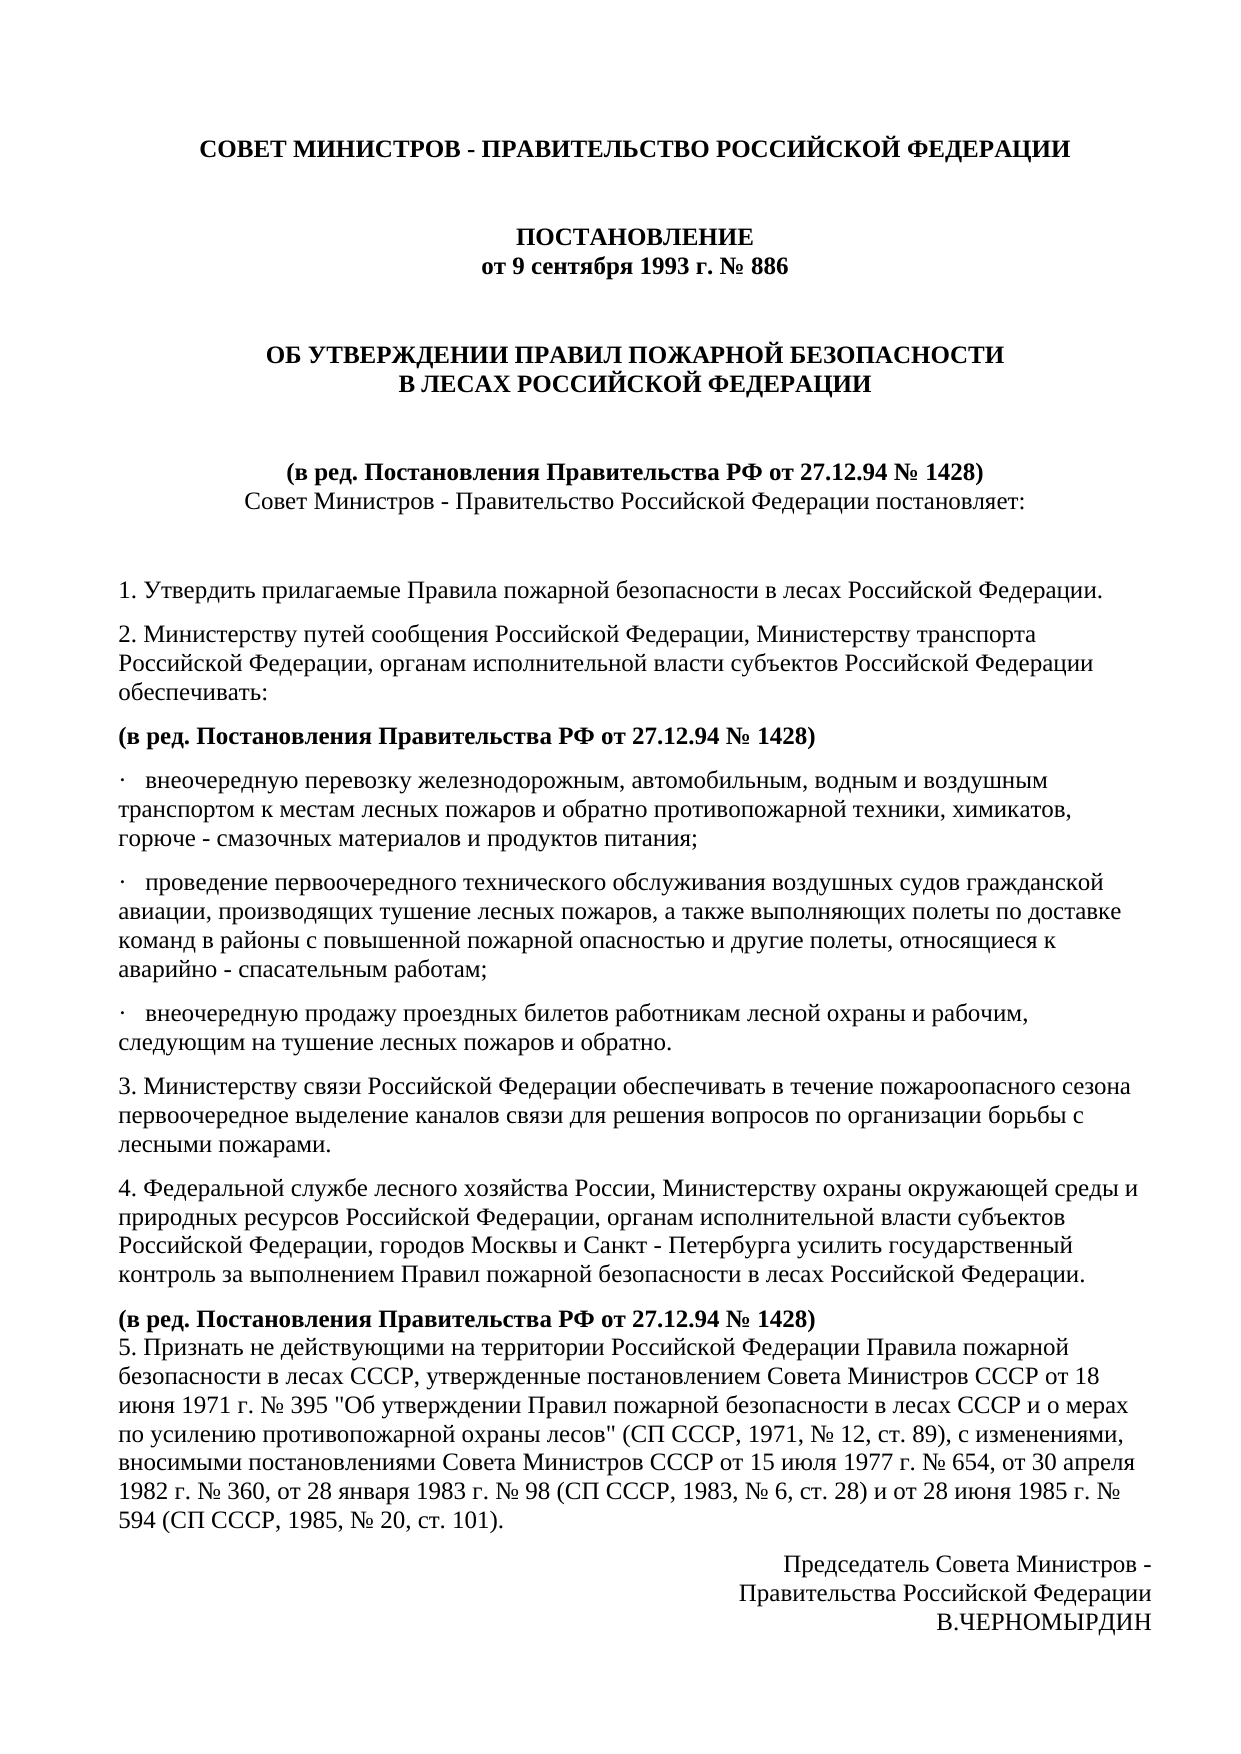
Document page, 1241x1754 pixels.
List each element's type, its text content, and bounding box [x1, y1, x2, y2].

text ОБ УТВЕРЖДЕНИИ ПРАВИЛ ПОЖАРНОЙ БЕЗОПАСНОСТИ В ЛЕСАХ РОССИЙСКОЙ ФЕДЕРАЦИИ [118, 340, 1152, 397]
text · внеочередную продажу проездных билетов работникам лесной охраны и рабочим, следующим на тушение лесных пожаров и обратно. [118, 998, 1152, 1056]
text (в ред. Постановления Правительства РФ от 27.12.94 № 1428) [118, 721, 1152, 750]
text 1. Утвердить прилагаемые Правила пожарной безопасности в лесах Российской Федерации. [118, 575, 1152, 604]
text (в ред. Постановления Правительства РФ от 27.12.94 № 1428) Совет Министров - Правительство Российской Федерации постановляет: [118, 457, 1152, 515]
text СОВЕТ МИНИСТРОВ - ПРАВИТЕЛЬСТВО РОССИЙСКОЙ ФЕДЕРАЦИИ [118, 134, 1152, 162]
text (в ред. Постановления Правительства РФ от 27.12.94 № 1428) 5. Признать не действующими на территории Российской Федерации Правила пожарной безопасности в лесах СССР, утвержденные постановлением Совета Министров СССР от 18 июня 1971 г. № 395 "Об утверждении Правил пожарной безопасности в лесах СССР и о мерах по усилению противопожарной охраны лесов" (СП СССР, 1971, № 12, ст. 89), с изменениями, вносимыми постановлениями Совета Министров СССР от 15 июля 1977 г. № 654, от 30 апреля 1982 г. № 360, от 28 января 1983 г. № 98 (СП СССР, 1983, № 6, ст. 28) и от 28 июня 1985 г. № 594 (СП СССР, 1985, № 20, ст. 101). [118, 1304, 1152, 1534]
text ПОСТАНОВЛЕНИЕ от 9 сентября 1993 г. № 886 [118, 222, 1152, 280]
text 3. Министерству связи Российской Федерации обеспечивать в течение пожароопасного сезона первоочередное выделение каналов связи для решения вопросов по организации борьбы с лесными пожарами. [118, 1071, 1152, 1157]
text · проведение первоочередного технического обслуживания воздушных судов гражданской авиации, производящих тушение лесных пожаров, а также выполняющих полеты по доставке команд в районы с повышенной пожарной опасностью и другие полеты, относящиеся к аварийно - спасательным работам; [118, 867, 1152, 982]
text · внеочередную перевозку железнодорожным, автомобильным, водным и воздушным транспортом к местам лесных пожаров и обратно противопожарной техники, химикатов, горюче - смазочных материалов и продуктов питания; [118, 766, 1152, 852]
text 4. Федеральной службе лесного хозяйства России, Министерству охраны окружающей среды и природных ресурсов Российской Федерации, органам исполнительной власти субъектов Российской Федерации, городов Москвы и Санкт - Петербурга усилить государственный контроль за выполнением Правил пожарной безопасности в лесах Российской Федерации. [118, 1173, 1152, 1288]
text Председатель Совета Министров - Правительства Российской Федерации В.ЧЕРНОМЫРДИН [118, 1549, 1152, 1636]
text 2. Министерству путей сообщения Российской Федерации, Министерству транспорта Российской Федерации, органам исполнительной власти субъектов Российской Федерации обеспечивать: [118, 619, 1152, 706]
